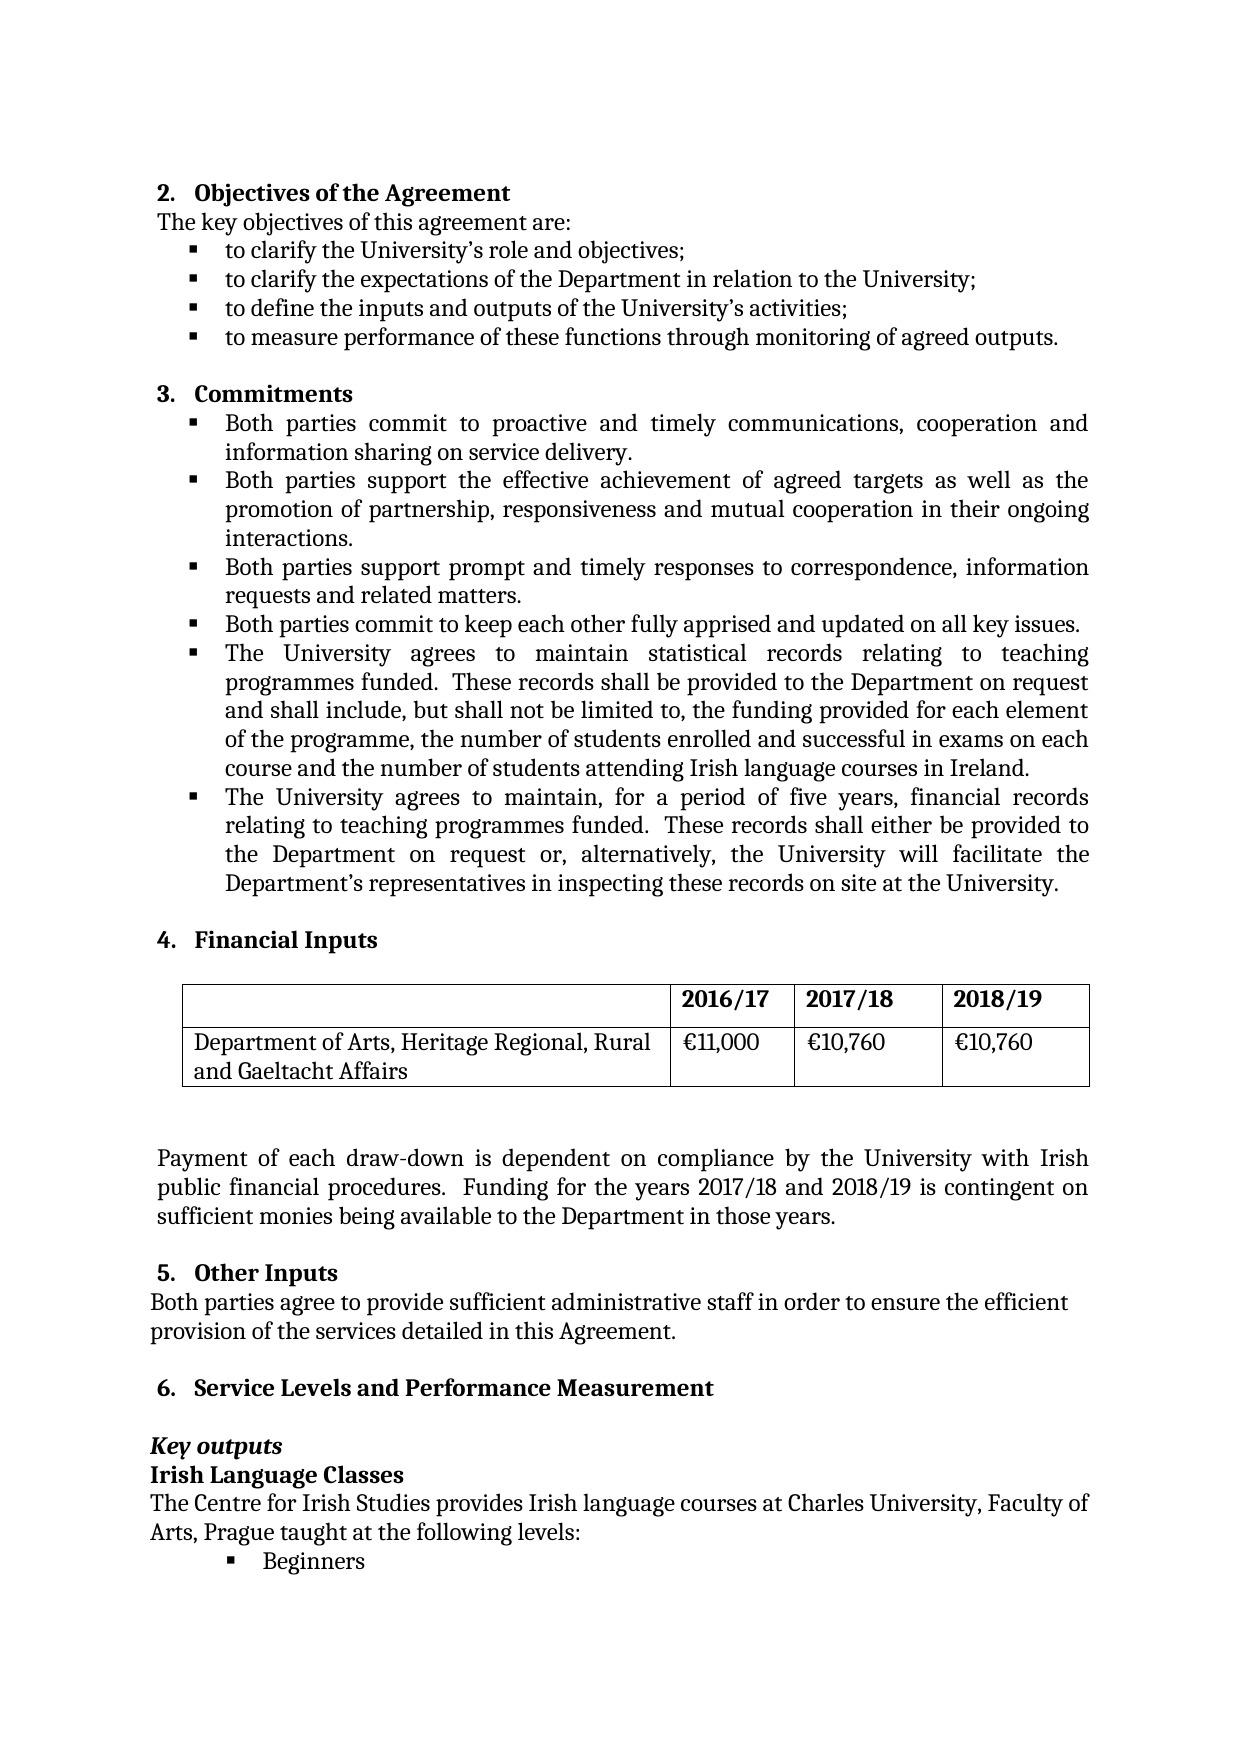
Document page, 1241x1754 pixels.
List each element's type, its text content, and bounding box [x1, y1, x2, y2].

list Both parties support the effective achievement of agreed targets as well as the promotion of partnership, responsiveness and mutual cooperation in their ongoing interactions. [187, 466, 1090, 552]
table_header 2018/19 [943, 985, 1089, 1027]
text The Centre for Irish Studies provides Irish language courses at Charles University, Faculty of Arts, Prague taught at the following levels: [150, 1489, 1090, 1547]
list Both parties support prompt and timely responses to correspondence, information requests and related matters. [187, 552, 1090, 610]
list to clarify the University’s role and objectives; [187, 236, 1090, 265]
table_cell €11,000 [671, 1028, 794, 1086]
list The University agrees to maintain, for a period of five years, financial records relating to teaching programmes funded. These records shall either be provided to the Department on request or, alternatively, the University will facilitate the Department’s representatives in inspecting these records on site at the University. [187, 782, 1090, 897]
list to clarify the expectations of the Department in relation to the University; [187, 265, 1090, 294]
list Service Levels and Performance Measurement [157, 1374, 1090, 1403]
list The University agrees to maintain statistical records relating to teaching programmes funded. These records shall be provided to the Department on request and shall include, but shall not be limited to, the funding provided for each element of the programme, the number of students enrolled and successful in exams on each course and the number of students attending Irish language courses in Ireland. [187, 639, 1090, 782]
list Other Inputs [157, 1259, 1090, 1288]
list Both parties commit to keep each other fully apprised and updated on all key issues. [187, 610, 1090, 639]
text Payment of each draw-down is dependent on compliance by the University with Irish public financial procedures. Funding for the years 2017/18 and 2018/19 is contingent on sufficient monies being available to the Department in those years. [157, 1144, 1090, 1231]
text Irish Language Classes [150, 1461, 1090, 1489]
table_cell €10,760 [795, 1028, 942, 1086]
table_cell Department of Arts, Heritage Regional, Rural and Gaeltacht Affairs [183, 1028, 670, 1086]
list to define the inputs and outputs of the University’s activities; [187, 294, 1090, 322]
table_cell €10,760 [943, 1028, 1089, 1086]
list Objectives of the Agreement [157, 179, 1090, 207]
text Both parties agree to provide sufficient administrative staff in order to ensure the efficient provision of the services detailed in this Agreement. [150, 1288, 1090, 1346]
table_header [183, 985, 670, 1027]
list Commitments [157, 380, 1090, 409]
list Both parties commit to proactive and timely communications, cooperation and information sharing on service delivery. [187, 409, 1090, 466]
list to measure performance of these functions through monitoring of agreed outputs. [187, 322, 1090, 351]
table_header 2016/17 [671, 985, 794, 1027]
list Financial Inputs [157, 926, 1090, 955]
text Key outputs [150, 1432, 1090, 1461]
list Beginners [225, 1547, 1090, 1576]
text The key objectives of this agreement are: [150, 207, 1090, 236]
table_header 2017/18 [795, 985, 942, 1027]
